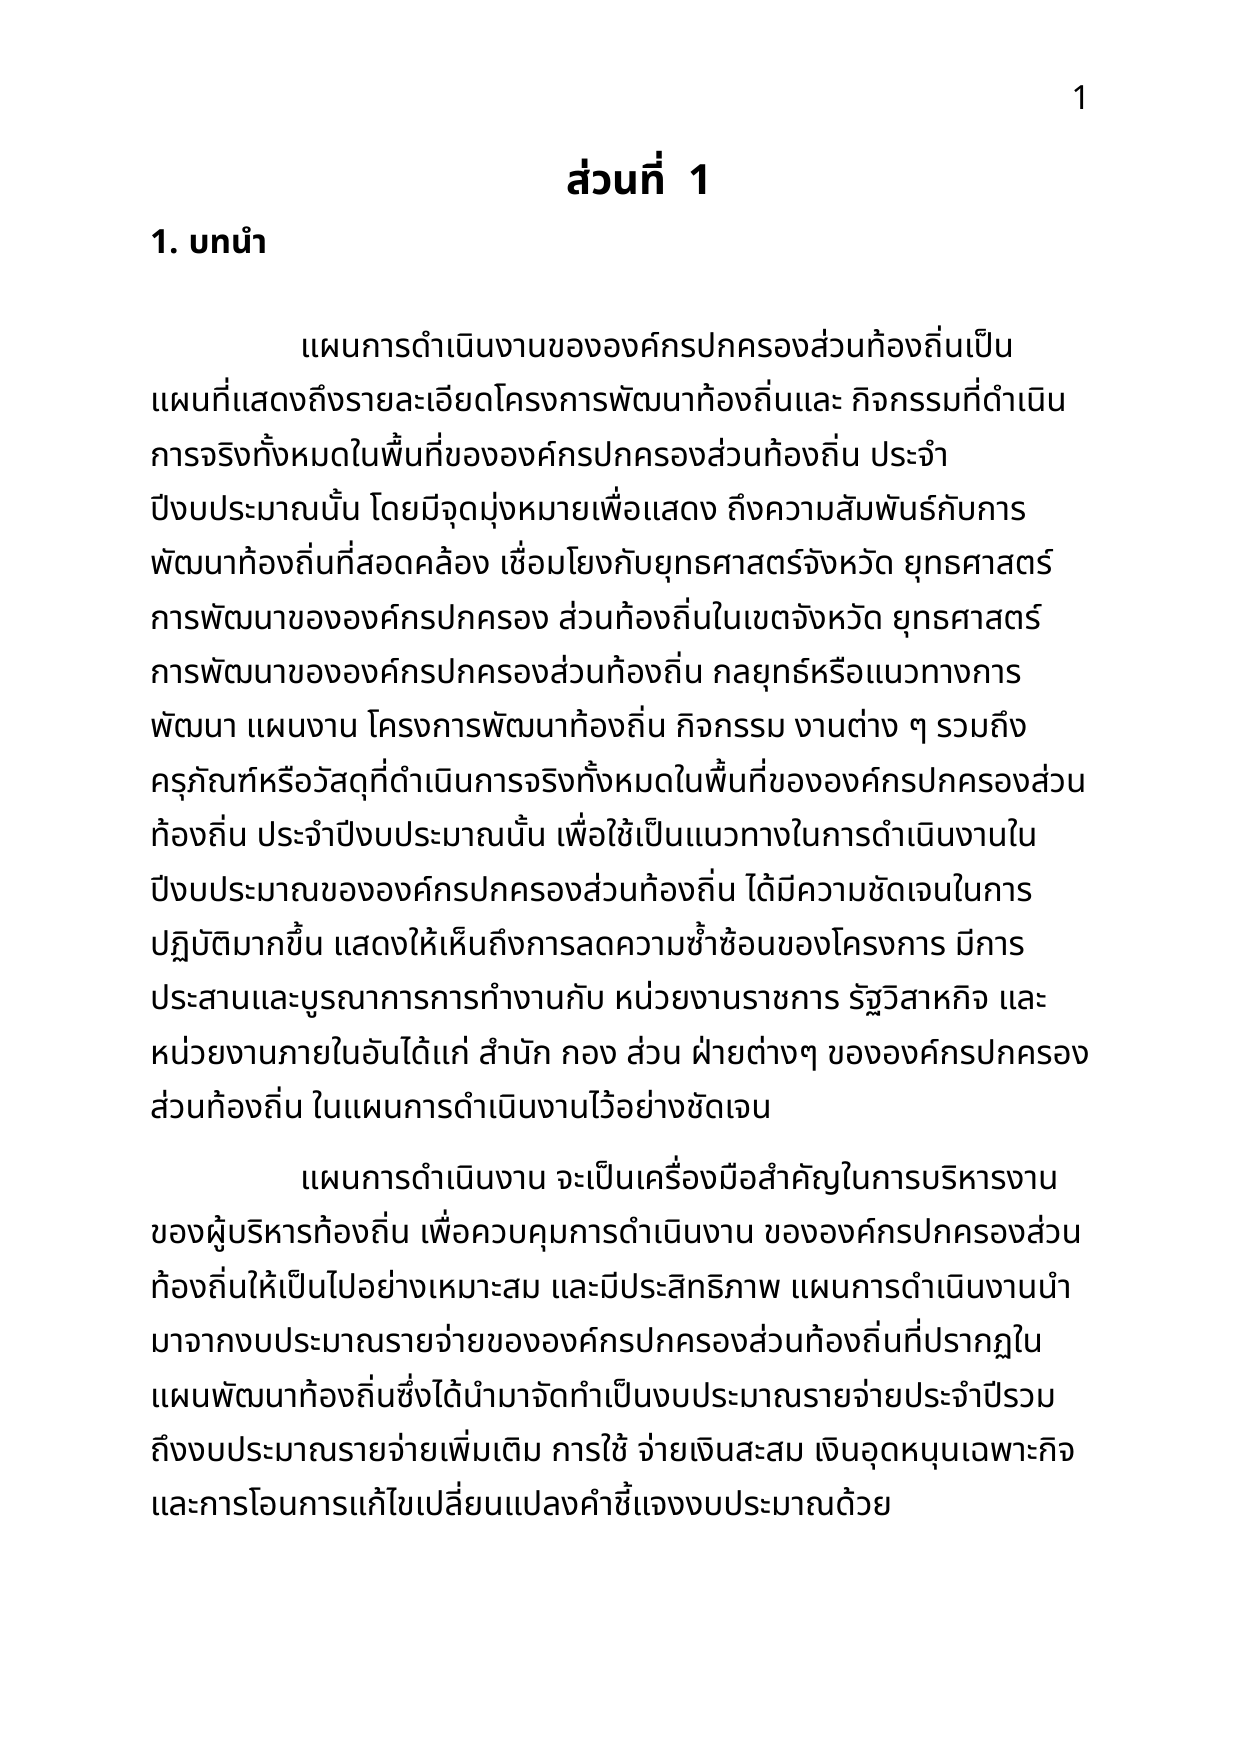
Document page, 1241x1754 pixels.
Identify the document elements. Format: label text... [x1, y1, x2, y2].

text ส่วนที่ 1 [187, 150, 1090, 213]
list บทนำ [150, 218, 1090, 269]
text แผนการดำเนินงาน จะเป็นเครื่องมือสำคัญในการบริหารงานของผู้บริหารท้องถิ่น เพื่อควบคุมการดำเนินงาน ขององค์กรปกครองส่วนท้องถิ่นให้เป็นไปอย่างเหมาะสม และมีประสิทธิภาพ แผนการดำเนินงานนำมาจากงบประมาณรายจ่ายขององค์กรปกครองส่วนท้องถิ่นที่ปรากฏใน แผนพัฒนาท้องถิ่นซึ่งได้นำมาจัดทำเป็นงบประมาณรายจ่ายประจำปีรวมถึงงบประมาณรายจ่ายเพิ่มเติม การใช้ จ่ายเงินสะสม เงินอุดหนุนเฉพาะกิจ และการโอนการแก้ไขเปลี่ยนแปลงคำชี้แจงงบประมาณด้วย [150, 1154, 1090, 1531]
text แผนการดำเนินงานขององค์กรปกครองส่วนท้องถิ่นเป็นแผนที่แสดงถึงรายละเอียดโครงการพัฒนาท้องถิ่นและ กิจกรรมที่ดำเนินการจริงทั้งหมดในพื้นที่ขององค์กรปกครองส่วนท้องถิ่น ประจำปีงบประมาณนั้น โดยมีจุดมุ่งหมายเพื่อแสดง ถึงความสัมพันธ์กับการพัฒนาท้องถิ่นที่สอดคล้อง เชื่อมโยงกับยุทธศาสตร์จังหวัด ยุทธศาสตร์การพัฒนาขององค์กรปกครอง ส่วนท้องถิ่นในเขตจังหวัด ยุทธศาสตร์การพัฒนาขององค์กรปกครองส่วนท้องถิ่น กลยุทธ์หรือแนวทางการพัฒนา แผนงาน โครงการพัฒนาท้องถิ่น กิจกรรม งานต่าง ๆ รวมถึงครุภัณฑ์หรือวัสดุที่ดำเนินการจริงทั้งหมดในพื้นที่ขององค์กรปกครองส่วน ท้องถิ่น ประจำปีงบประมาณนั้น เพื่อใช้เป็นแนวทางในการดำเนินงานในปีงบประมาณขององค์กรปกครองส่วนท้องถิ่น ได้มีความชัดเจนในการปฏิบัติมากขึ้น แสดงให้เห็นถึงการลดความซ้ำซ้อนของโครงการ มีการประสานและบูรณาการการทำงานกับ หน่วยงานราชการ รัฐวิสาหกิจ และหน่วยงานภายในอันได้แก่ สำนัก กอง ส่วน ฝ่ายต่างๆ ขององค์กรปกครองส่วนท้องถิ่น ในแผนการดำเนินงานไว้อย่างชัดเจน [150, 322, 1090, 1133]
